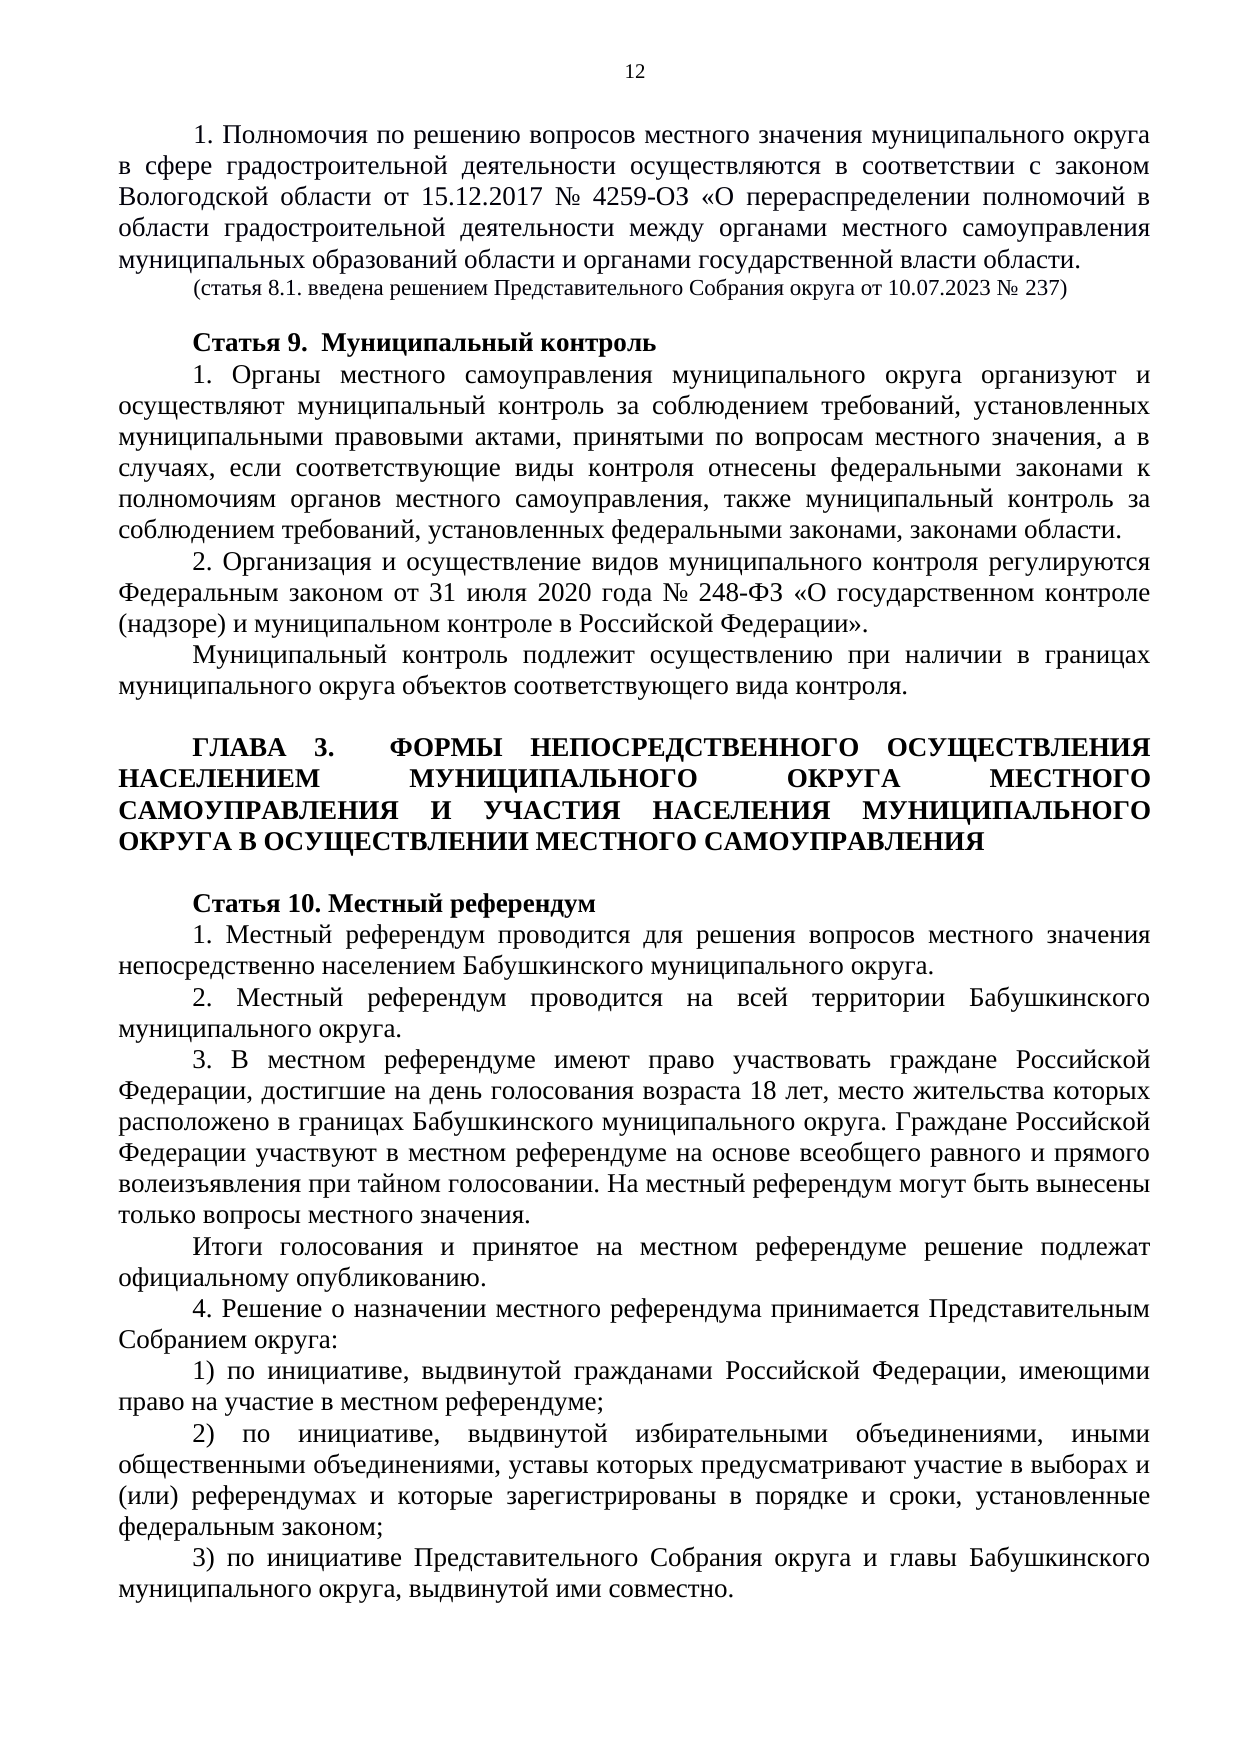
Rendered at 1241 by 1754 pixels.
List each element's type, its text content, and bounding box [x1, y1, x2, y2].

text 4. Решение о назначении местного референдума принимается Представительным Собранием округа: [118, 1292, 1152, 1354]
text Муниципальный контроль подлежит осуществлению при наличии в границах муниципального округа объектов соответствующего вида контроля. [118, 638, 1152, 700]
text 2. Местный референдум проводится на всей территории Бабушкинского муниципального округа. [118, 981, 1152, 1043]
text (статья 8.1. введена решением Представительного Собрания округа от 10.07.2023 № 237) [118, 274, 1152, 300]
text 1. Полномочия по решению вопросов местного значения муниципального округа в сфере градостроительной деятельности осуществляются в соответствии с законом Вологодской области от 15.12.2017 № 4259-ОЗ «О перераспределении полномочий в области градостроительной деятельности между органами местного самоуправления муниципальных образований области и органами государственной власти области. [118, 118, 1152, 274]
text 1. Органы местного самоуправления муниципального округа организуют и осуществляют муниципальный контроль за соблюдением требований, установленных муниципальными правовыми актами, принятыми по вопросам местного значения, а в случаях, если соответствующие виды контроля отнесены федеральными законами к полномочиям органов местного самоуправления, также муниципальный контроль за соблюдением требований, установленных федеральными законами, законами области. [118, 358, 1152, 544]
text 3) по инициативе Представительного Собрания округа и главы Бабушкинского муниципального округа, выдвинутой ими совместно. [118, 1541, 1152, 1603]
text 2) по инициативе, выдвинутой избирательными объединениями, иными общественными объединениями, уставы которых предусматривают участие в выборах и (или) референдумах и которые зарегистрированы в порядке и сроки, установленные федеральным законом; [118, 1417, 1152, 1541]
text Итоги голосования и принятое на местном референдуме решение подлежат официальному опубликованию. [118, 1230, 1152, 1292]
text Статья 9. Муниципальный контроль [118, 327, 1152, 358]
text 1) по инициативе, выдвинутой гражданами Российской Федерации, имеющими право на участие в местном референдуме; [118, 1354, 1152, 1417]
text 3. В местном референдуме имеют право участвовать граждане Российской Федерации, достигшие на день голосования возраста 18 лет, место жительства которых расположено в границах Бабушкинского муниципального округа. Граждане Российской Федерации участвуют в местном референдуме на основе всеобщего равного и прямого волеизъявления при тайном голосовании. На местный референдум могут быть вынесены только вопросы местного значения. [118, 1043, 1152, 1230]
text ГЛАВА 3. ФОРМЫ НЕПОСРЕДСТВЕННОГО ОСУЩЕСТВЛЕНИЯ НАСЕЛЕНИЕМ МУНИЦИПАЛЬНОГО ОКРУГА МЕСТНОГО САМОУПРАВЛЕНИЯ И УЧАСТИЯ НАСЕЛЕНИЯ МУНИЦИПАЛЬНОГО ОКРУГА В ОСУЩЕСТВЛЕНИИ МЕСТНОГО САМОУПРАВЛЕНИЯ [118, 731, 1152, 856]
text 2. Организация и осуществление видов муниципального контроля регулируются Федеральным законом от 31 июля 2020 года № 248-ФЗ «О государственном контроле (надзоре) и муниципальном контроле в Российской Федерации». [118, 544, 1152, 638]
text Статья 10. Местный референдум [118, 887, 1152, 918]
text 1. Местный референдум проводится для решения вопросов местного значения непосредственно населением Бабушкинского муниципального округа. [118, 918, 1152, 981]
